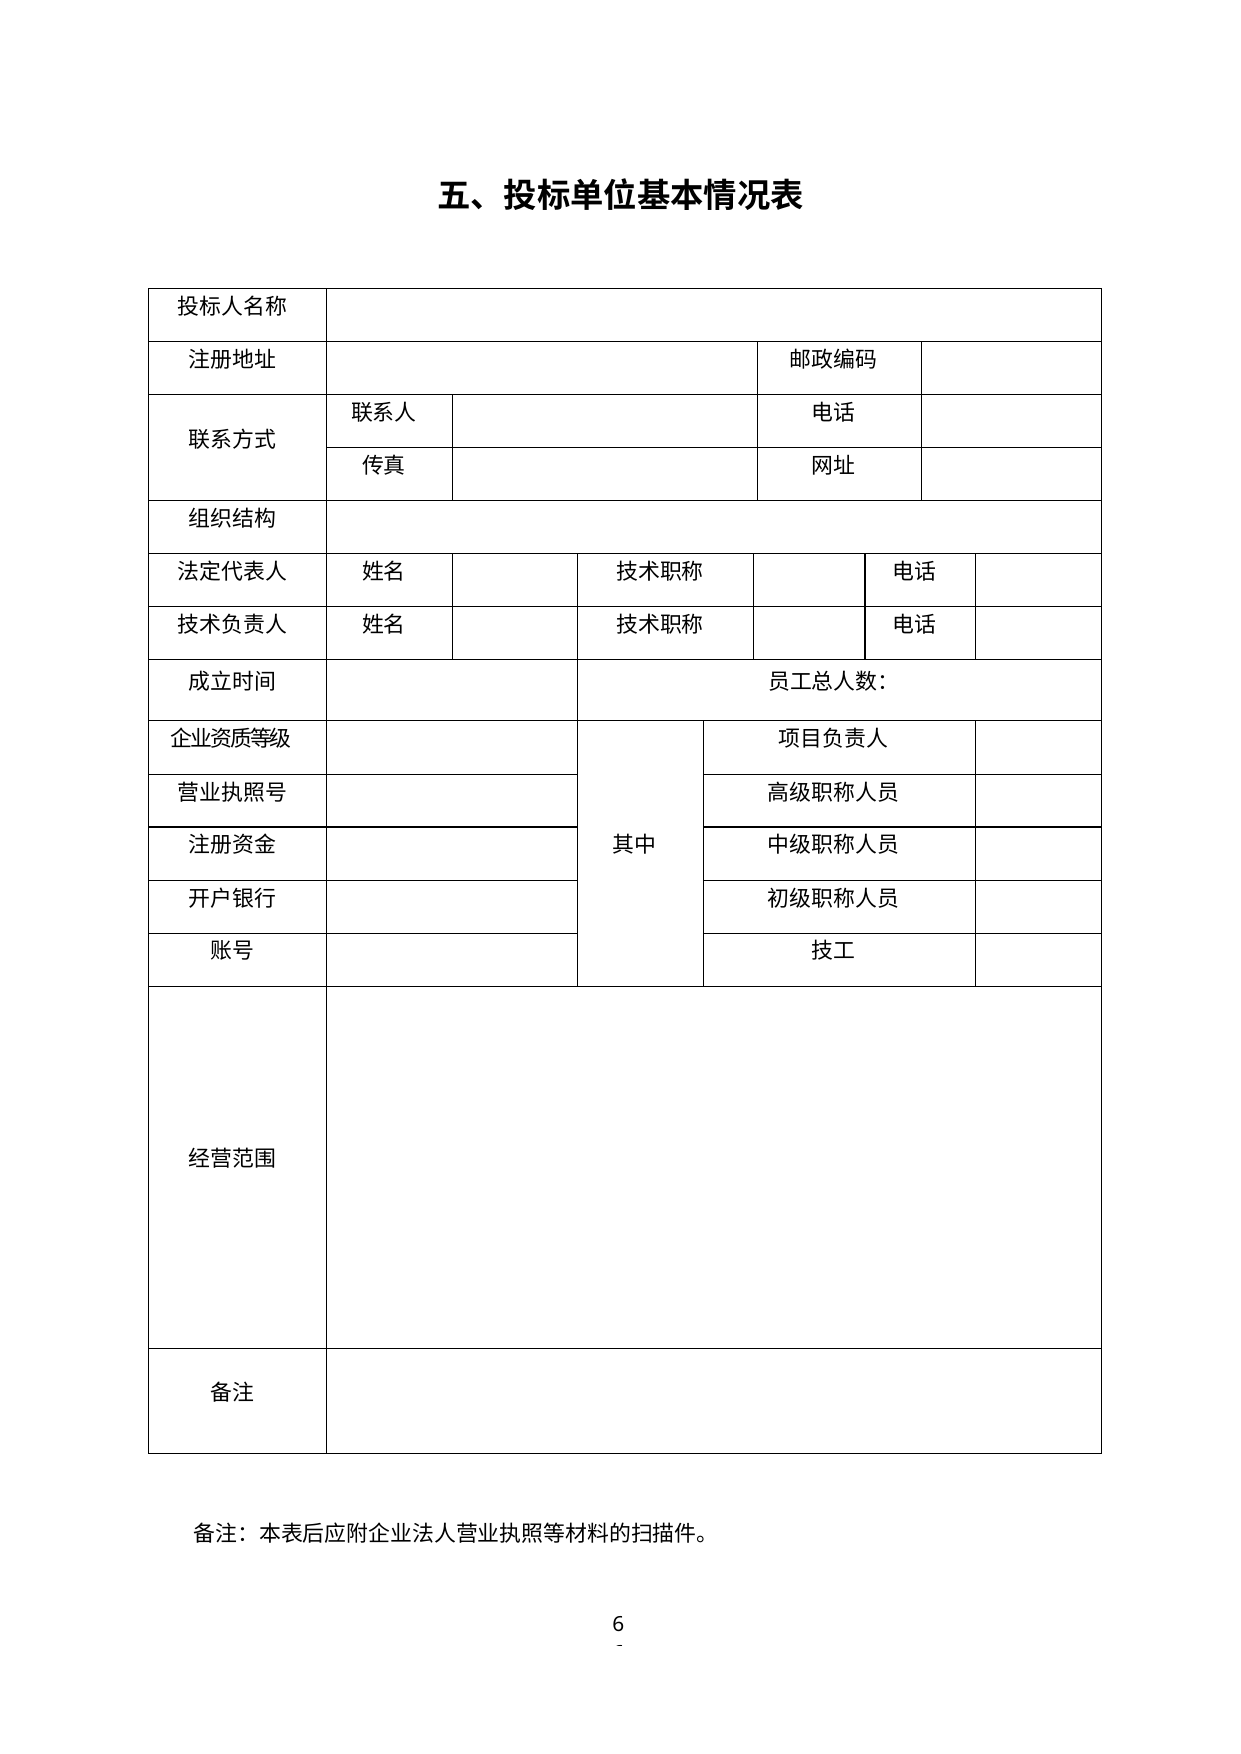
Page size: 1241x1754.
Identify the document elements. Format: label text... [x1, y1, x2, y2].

table_cell [327, 828, 577, 879]
table_cell 邮政编码 [758, 342, 921, 394]
table_cell 其中 [578, 721, 703, 986]
table_cell 员工总人数： [578, 660, 1101, 720]
table_cell 姓名 [327, 607, 452, 659]
table_cell [327, 987, 1101, 1348]
table_cell 技术职称 [578, 554, 753, 606]
table_cell 账号 [149, 934, 326, 986]
table_cell [453, 554, 577, 606]
table_cell 联系人 [327, 395, 452, 447]
table_cell [976, 828, 1101, 879]
table_cell [327, 501, 1101, 553]
table_cell [453, 448, 757, 500]
table_cell [976, 721, 1101, 773]
table_cell [453, 395, 757, 447]
table_cell 技术职称 [578, 607, 753, 659]
text 备注：本表后应附企业法人营业执照等材料的扫描件。 [177, 297, 1119, 1548]
table_cell [754, 607, 864, 659]
table_cell 技术负责人 [149, 607, 326, 659]
table_cell 网址 [758, 448, 921, 500]
table_cell 高级职称人员 [704, 775, 975, 826]
table_cell [327, 342, 757, 394]
table_cell [922, 448, 1101, 500]
table_cell 备注 [149, 1349, 326, 1453]
table_cell 法定代表人 [149, 554, 326, 606]
table_cell [976, 881, 1101, 932]
table_cell 组织结构 [149, 501, 326, 553]
table_cell 注册资金 [149, 828, 326, 879]
table_cell 开户银行 [149, 881, 326, 932]
table_cell 企业资质等级 [149, 721, 326, 773]
table_cell [327, 881, 577, 932]
table_cell 经营范围 [149, 987, 326, 1348]
table_cell 营业执照号 [149, 775, 326, 826]
table_cell 姓名 [327, 554, 452, 606]
table_cell [922, 395, 1101, 447]
table_cell [976, 934, 1101, 986]
table_cell [453, 607, 577, 659]
table_cell 传真 [327, 448, 452, 500]
table_cell 中级职称人员 [704, 828, 975, 879]
table_cell [976, 775, 1101, 826]
table_cell 初级职称人员 [704, 881, 975, 932]
table_cell 电话 [866, 607, 975, 659]
table_cell [922, 342, 1101, 394]
table_cell 联系方式 [149, 395, 326, 500]
table_cell [327, 660, 577, 720]
table_cell [976, 607, 1101, 659]
table_cell 技工 [704, 934, 975, 986]
text 五、投标单位基本情况表 [177, 160, 1063, 225]
table_cell [327, 934, 577, 986]
table_header 投标人名称 [149, 289, 326, 341]
table_cell [754, 554, 864, 606]
table_cell [327, 775, 577, 826]
table_cell 电话 [758, 395, 921, 447]
table_cell [327, 721, 577, 773]
table_cell [327, 1349, 1101, 1453]
table_cell [976, 554, 1101, 606]
table_cell 成立时间 [149, 660, 326, 720]
table_cell 项目负责人 [704, 721, 975, 773]
table_cell 电话 [866, 554, 975, 606]
table_header [327, 289, 1101, 341]
table_cell 注册地址 [149, 342, 326, 394]
